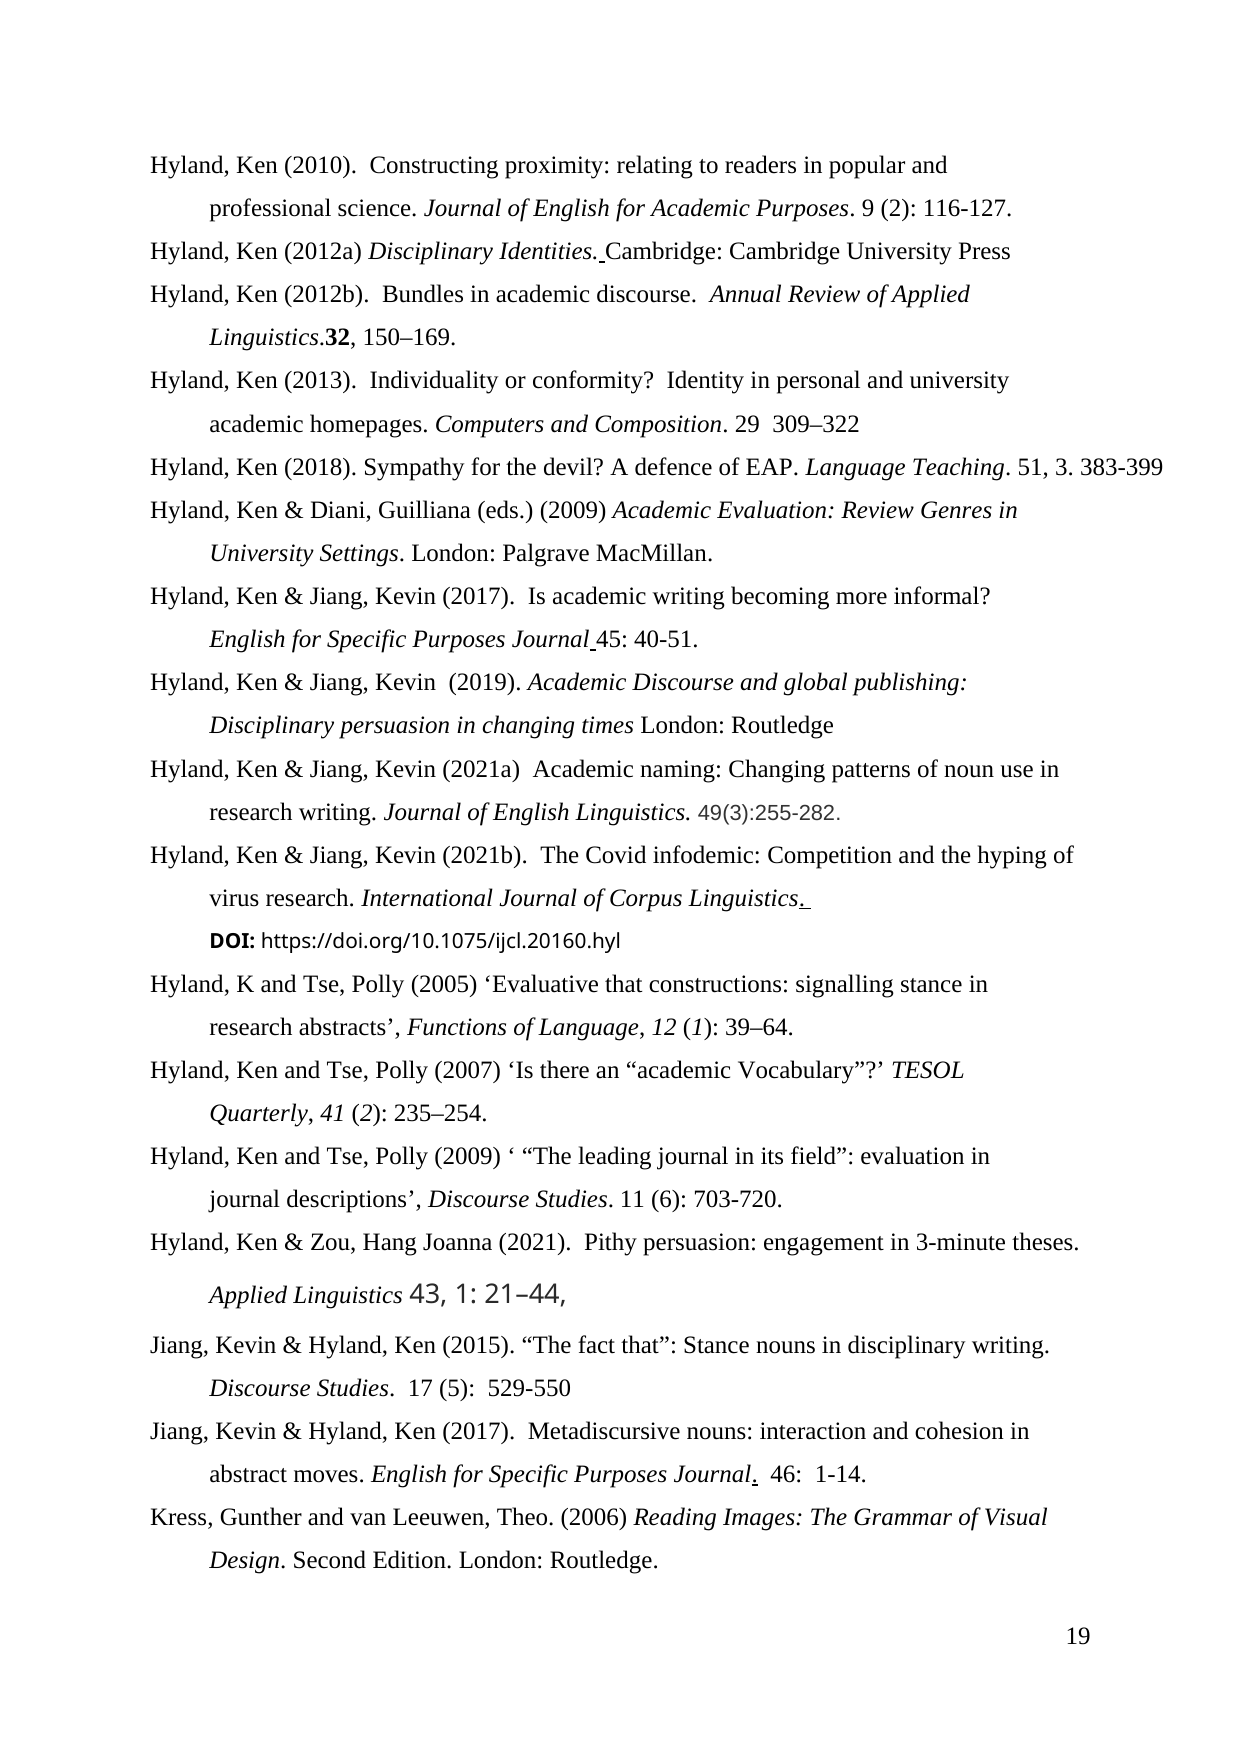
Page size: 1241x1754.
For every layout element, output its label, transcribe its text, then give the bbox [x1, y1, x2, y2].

text Hyland, Ken (2012a) Disciplinary Identities. Cambridge: Cambridge University Press [150, 236, 1171, 265]
text Kress, Gunther and van Leeuwen, Theo. (2006) Reading Images: The Grammar of Visual Design. Second Edition. London: Routledge. [150, 1502, 1065, 1574]
text Hyland, Ken (2010). Constructing proximity: relating to readers in popular and professional science. Journal of English for Academic Purposes. 9 (2): 116-127. [150, 150, 1065, 222]
text Hyland, Ken and Tse, Polly (2007) ‘Is there an “academic Vocabulary”?’ TESOL Quarterly, 41 (2): 235–254. [150, 1055, 1065, 1127]
text Hyland, Ken & Diani, Guilliana (eds.) (2009) Academic Evaluation: Review Genres in University Settings. London: Palgrave MacMillan. [150, 495, 1065, 567]
text Hyland, Ken (2012b). Bundles in academic discourse. Annual Review of Applied Linguistics.32, 150–169. [150, 279, 1090, 351]
text Hyland, K and Tse, Polly (2005) ‘Evaluative that constructions: signalling stance in research abstracts’, Functions of Language, 12 (1): 39–64. [150, 969, 1065, 1041]
text Hyland, Ken & Jiang, Kevin (2021a) Academic naming: Changing patterns of noun use in research writing. Journal of English Linguistics. 49(3):255-282. [150, 754, 1090, 826]
text Jiang, Kevin & Hyland, Ken (2015). “The fact that”: Stance nouns in disciplinary writing. Discourse Studies. 17 (5): 529-550 [150, 1330, 1090, 1402]
text Hyland, Ken (2018). Sympathy for the devil? A defence of EAP. Language Teaching. 51, 3. 383-399 [150, 452, 1171, 481]
text Hyland, Ken & Jiang, Kevin (2017). Is academic writing becoming more informal? English for Specific Purposes Journal 45: 40-51. [150, 581, 1065, 653]
text Hyland, Ken and Tse, Polly (2009) ‘ “The leading journal in its field”: evaluation in journal descriptions’, Discourse Studies. 11 (6): 703-720. [150, 1141, 1065, 1213]
text Hyland, Ken & Zou, Hang Joanna (2021). Pithy persuasion: engagement in 3-minute theses. Applied Linguistics 43, 1: 21–44, [150, 1227, 1090, 1311]
text Jiang, Kevin & Hyland, Ken (2017). Metadiscursive nouns: interaction and cohesion in abstract moves. English for Specific Purposes Journal. 46: 1-14. [150, 1416, 1090, 1488]
text Hyland, Ken & Jiang, Kevin (2021b). The Covid infodemic: Competition and the hyping of virus research. International Journal of Corpus Linguistics. DOI: https://doi.org/10.1075/ijcl.20160.hyl [150, 840, 1090, 954]
text Hyland, Ken & Jiang, Kevin (2019). Academic Discourse and global publishing: Disciplinary persuasion in changing times London: Routledge [150, 667, 1090, 739]
text Hyland, Ken (2013). Individuality or conformity? Identity in personal and university academic homepages. Computers and Composition. 29 309–322 [150, 366, 1090, 437]
